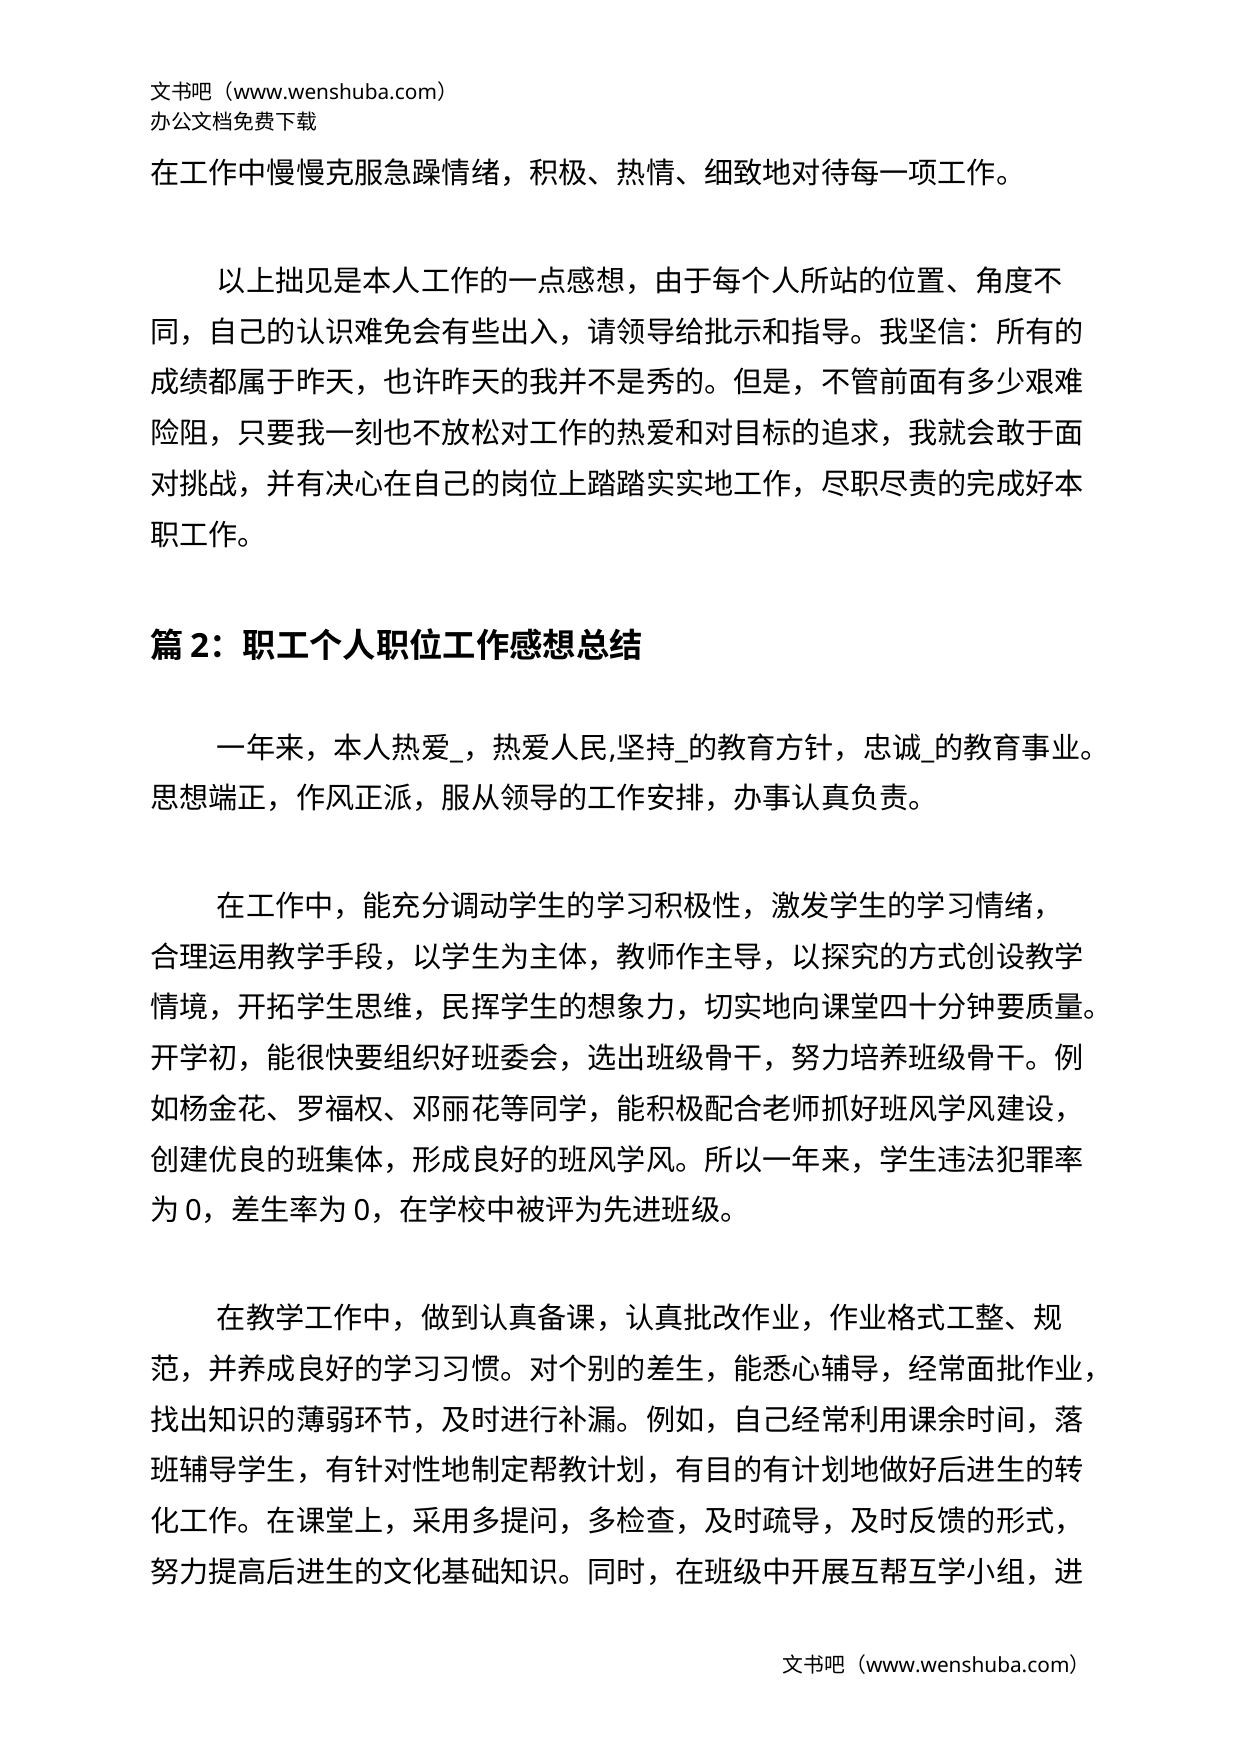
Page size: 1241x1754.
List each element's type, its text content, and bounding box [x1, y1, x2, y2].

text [150, 150, 1090, 192]
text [150, 1295, 1090, 1591]
text 一年来，本人热爱_，热爱人民,坚持_的教育方针，忠诚_的教育事业。思想端正，作风正派，服从领导的工作安排，办事认真负责。 [150, 724, 1090, 817]
text 篇2：职工个人职位工作感想总结 [150, 619, 1090, 667]
text 在工作中，能充分调动学生的学习积极性，激发学生的学习情绪，合理运用教学手段，以学生为主体，教师作主导，以探究的方式创设教学情境，开拓学生思维，民挥学生的想象力，切实地向课堂四十分钟要质量。开学初，能很快要组织好班委会，选出班级骨干，努力培养班级骨干。例如杨金花、罗福权、邓丽花等同学，能积极配合老师抓好班风学风建设，创建优良的班集体，形成良好的班风学风。所以一年来，学生违法犯罪率为0，差生率为0，在学校中被评为先进班级。 [150, 883, 1090, 1229]
text 以上拙见是本人工作的一点感想，由于每个人所站的位置、角度不同，自己的认识难免会有些出入，请领导给批示和指导。我坚信：所有的成绩都属于昨天，也许昨天的我并不是秀的。但是，不管前面有多少艰难险阻，只要我一刻也不放松对工作的热爱和对目标的追求，我就会敢于面对挑战，并有决心在自己的岗位上踏踏实实地工作，尽职尽责的完成好本职工作。 [150, 258, 1090, 553]
